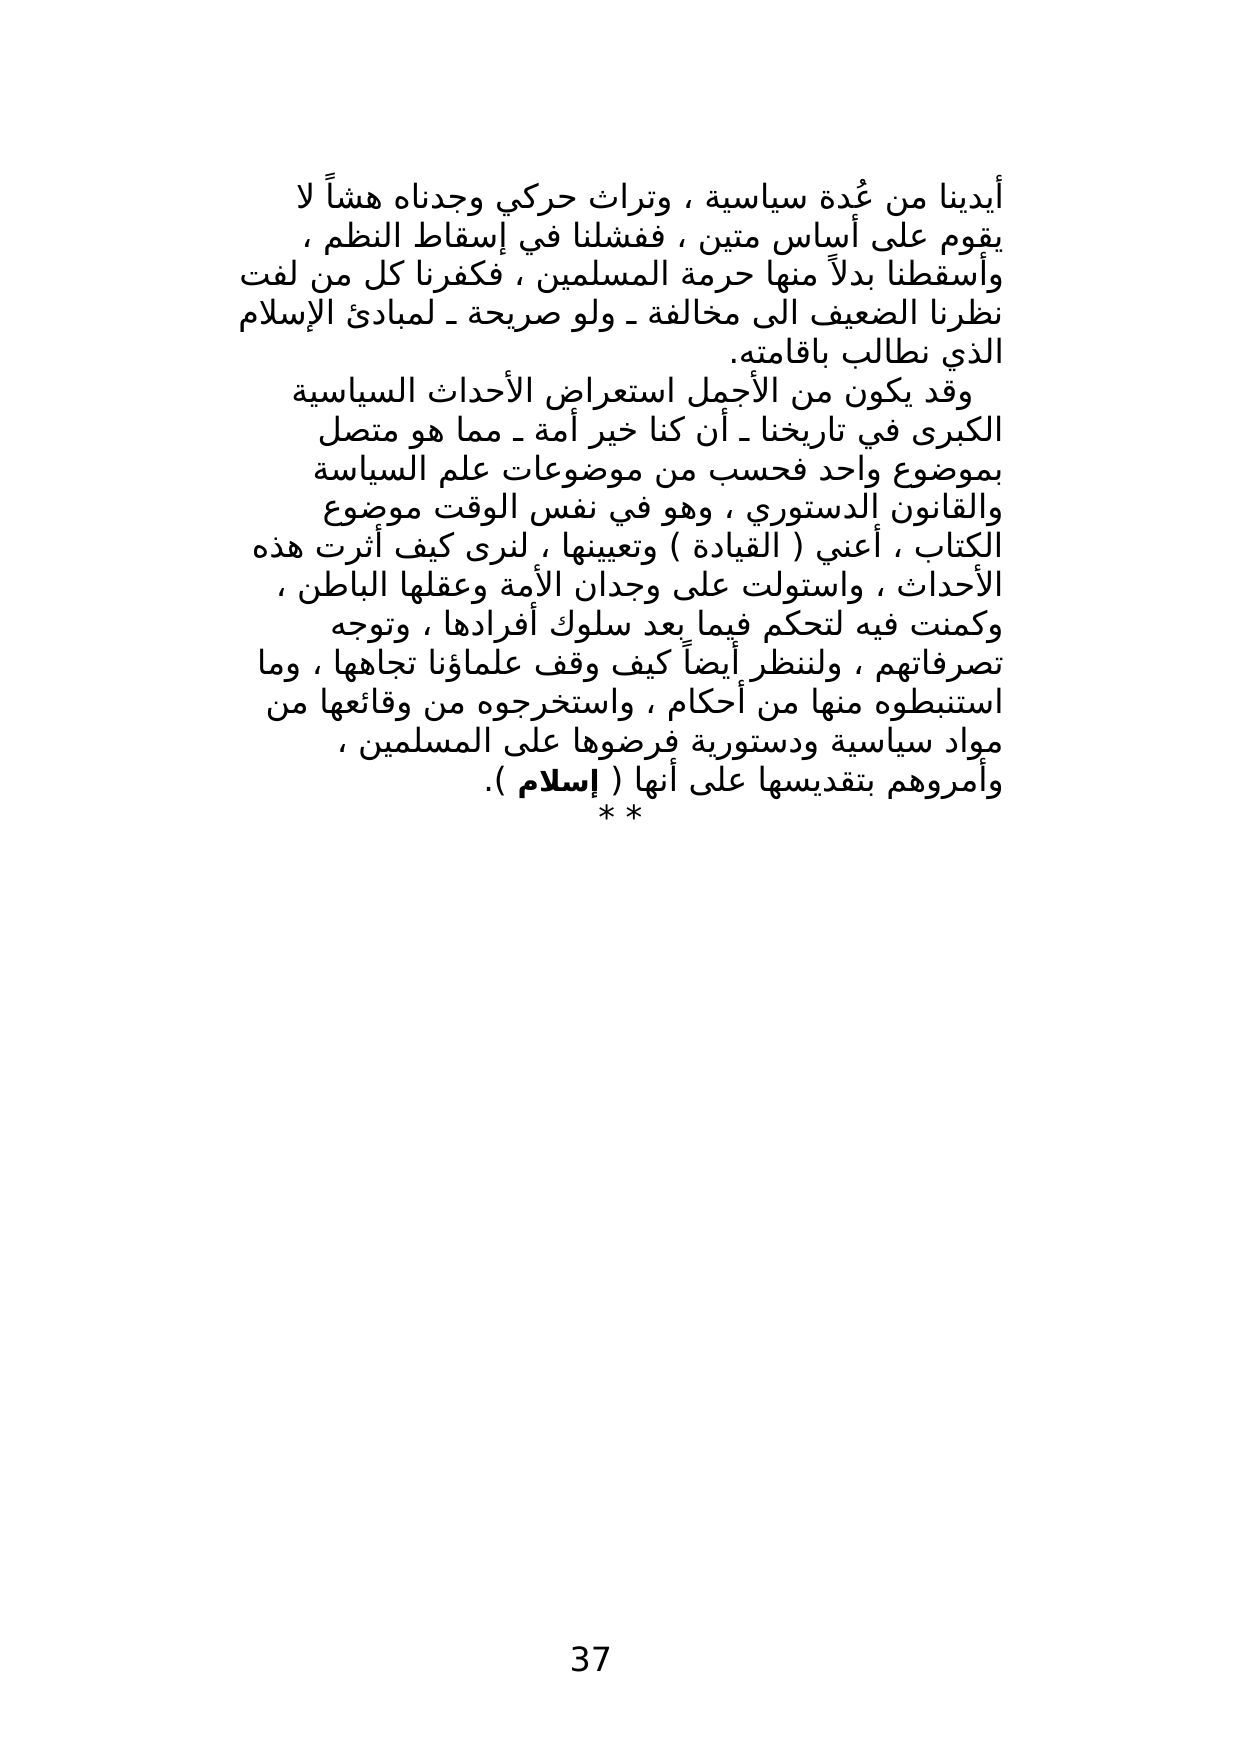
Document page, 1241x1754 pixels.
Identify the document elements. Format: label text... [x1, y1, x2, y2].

text * * [236, 799, 1004, 838]
text أيدينا من عُدة سياسية ، وتراث حركي وجدناه هشاً لا يقوم على أساس متين ، ففشلنا في إسقاط النظم ، وأسقطنا بدلاً منها حرمة المسلمين ، فكفرنا كل من لفت نظرنا الضعيف الى مخالفة ـ ولو صريحة ـ لمبادئ الإسلام الذي نطالب باقامته. [236, 177, 1004, 371]
text وقد يكون من الأجمل استعراض الأحداث السياسية الكبرى في تاريخنا ـ أن كنا خير أمة ـ مما هو متصل بموضوع واحد فحسب من موضوعات علم السياسة والقانون الدستوري ، وهو في نفس الوقت موضوع الكتاب ، أعني ( القيادة ) وتعيينها ، لنرى كيف أثرت هذه الأحداث ، واستولت على وجدان الأمة وعقلها الباطن ، وكمنت فيه لتحكم فيما بعد سلوك أفرادها ، وتوجه تصرفاتهم ، ولننظر أيضاً كيف وقف علماؤنا تجاهها ، وما استنبطوه منها من أحكام ، واستخرجوه من وقائعها من مواد سياسية ودستورية فرضوها على المسلمين ، وأمروهم بتقديسها على أنها ( إسلام ). [236, 371, 1004, 799]
